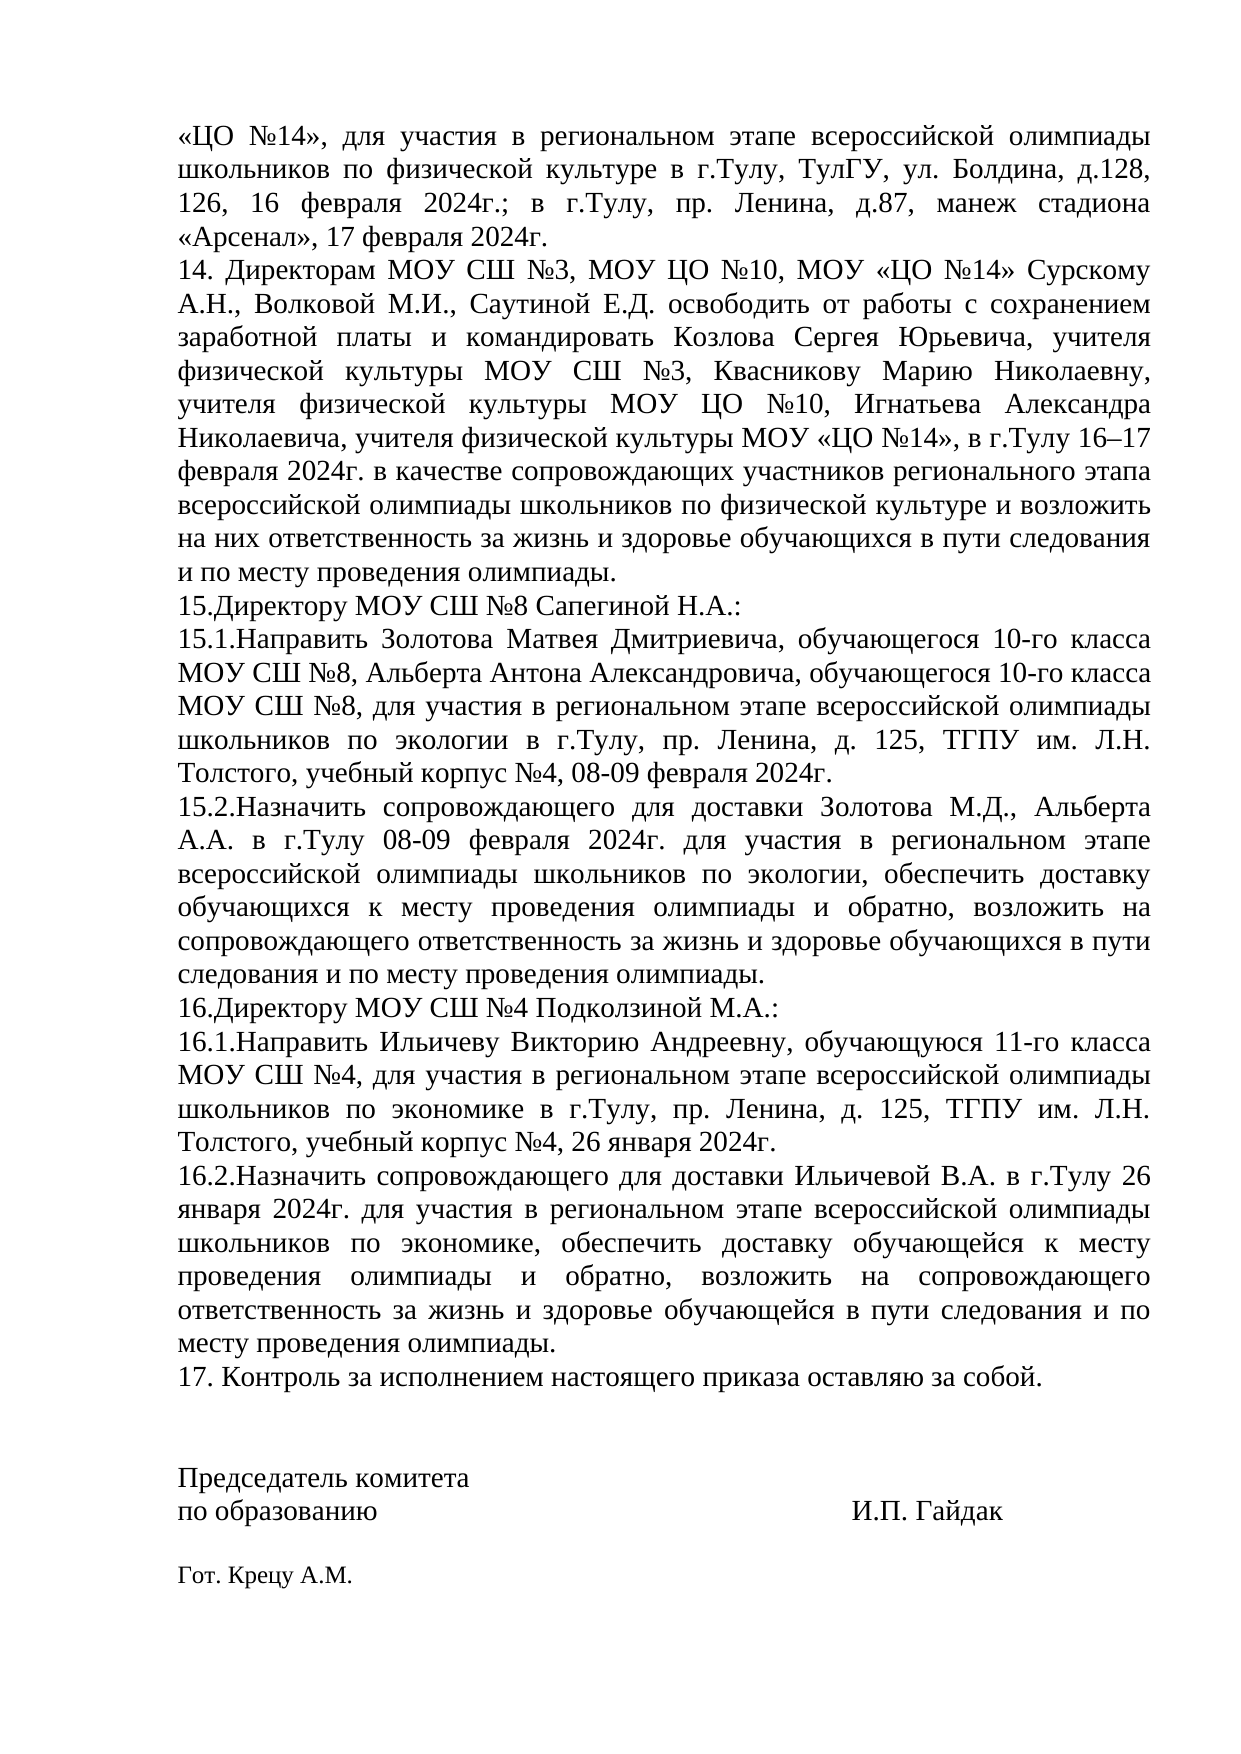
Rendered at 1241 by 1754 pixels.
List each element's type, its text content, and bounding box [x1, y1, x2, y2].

text Гот. Крецу А.М. [177, 1560, 1152, 1589]
text 16.Директору МОУ СШ №4 Подколзиной М.А.: [177, 990, 1152, 1024]
text по образованию И.П. Гайдак [177, 1493, 1152, 1527]
text 16.2.Назначить сопровождающего для доставки Ильичевой В.А. в г.Тулу 26 января 2024г. для участия в региональном этапе всероссийской олимпиады школьников по экономике, обеспечить доставку обучающейся к месту проведения олимпиады и обратно, возложить на сопровождающего ответственность за жизнь и здоровье обучающейся в пути следования и по месту проведения олимпиады. [177, 1158, 1152, 1359]
text 15.2.Назначить сопровождающего для доставки Золотова М.Д., Альберта А.А. в г.Тулу 08-09 февраля 2024г. для участия в региональном этапе всероссийской олимпиады школьников по экологии, обеспечить доставку обучающихся к месту проведения олимпиады и обратно, возложить на сопровождающего ответственность за жизнь и здоровье обучающихся в пути следования и по месту проведения олимпиады. [177, 789, 1152, 990]
text Председатель комитета [177, 1460, 1152, 1493]
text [177, 118, 1152, 252]
text 17. Контроль за исполнением настоящего приказа оставляю за собой. [177, 1359, 1152, 1393]
text 15.Директору МОУ СШ №8 Сапегиной Н.А.: [177, 588, 1152, 621]
text 14. Директорам МОУ СШ №3, МОУ ЦО №10, МОУ «ЦО №14» Сурскому А.Н., Волковой М.И., Саутиной Е.Д. освободить от работы с сохранением заработной платы и командировать Козлова Сергея Юрьевича, учителя физической культуры МОУ СШ №3, Квасникову Марию Николаевну, учителя физической культуры МОУ ЦО №10, Игнатьева Александра Николаевича, учителя физической культуры МОУ «ЦО №14», в г.Тулу 16–17 февраля 2024г. в качестве сопровождающих участников регионального этапа всероссийской олимпиады школьников по физической культуре и возложить на них ответственность за жизнь и здоровье обучающихся в пути следования и по месту проведения олимпиады. [177, 252, 1152, 588]
text 16.1.Направить Ильичеву Викторию Андреевну, обучающуюся 11-го класса МОУ СШ №4, для участия в региональном этапе всероссийской олимпиады школьников по экономике в г.Тулу, пр. Ленина, д. 125, ТГПУ им. Л.Н. Толстого, учебный корпус №4, 26 января 2024г. [177, 1024, 1152, 1158]
text 15.1.Направить Золотова Матвея Дмитриевича, обучающегося 10-го класса МОУ СШ №8, Альберта Антона Александровича, обучающегося 10-го класса МОУ СШ №8, для участия в региональном этапе всероссийской олимпиады школьников по экологии в г.Тулу, пр. Ленина, д. 125, ТГПУ им. Л.Н. Толстого, учебный корпус №4, 08-09 февраля 2024г. [177, 621, 1152, 789]
